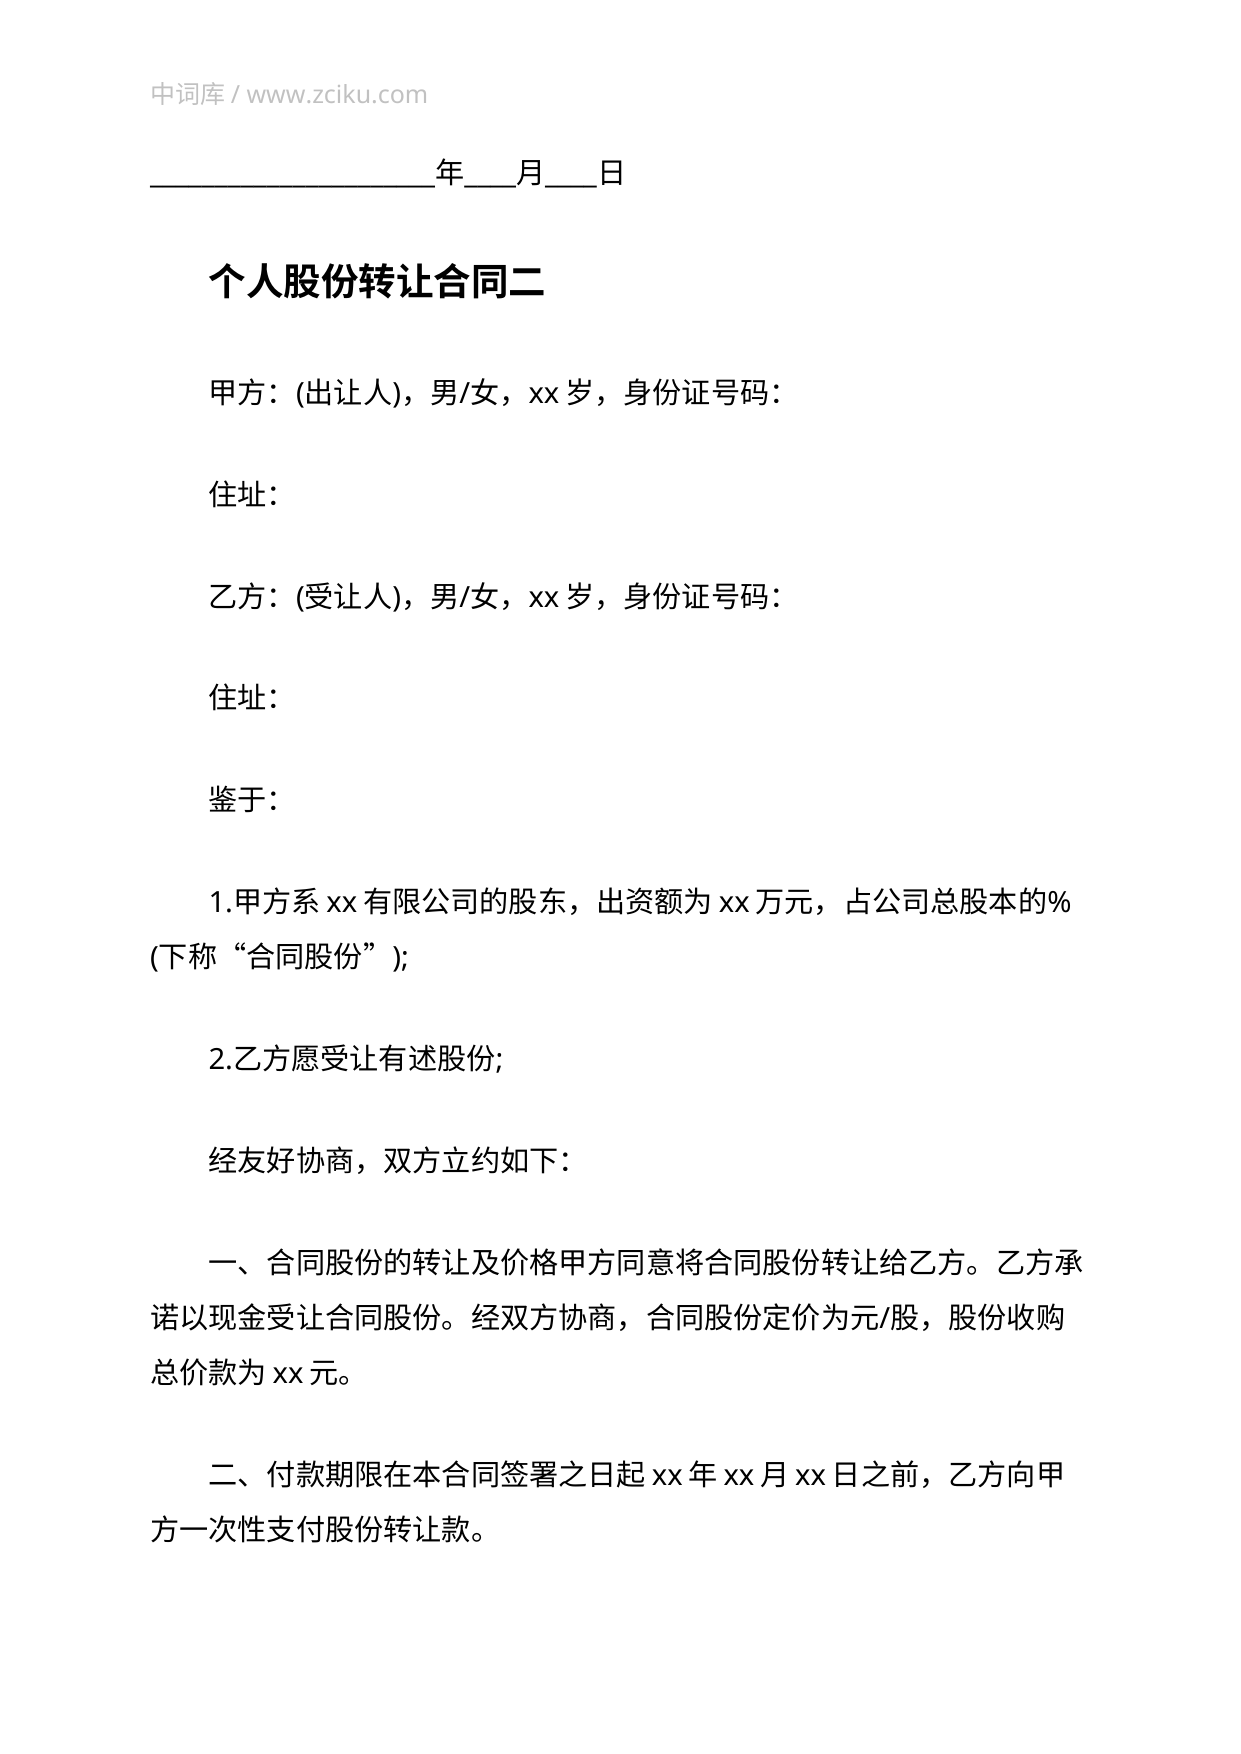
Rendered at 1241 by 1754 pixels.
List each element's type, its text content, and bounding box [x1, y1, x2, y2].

text 二、付款期限在本合同签署之日起xx年xx月xx日之前，乙方向甲方一次性支付股份转让款。 [150, 1451, 1090, 1548]
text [150, 150, 1090, 192]
text 住址： [150, 471, 1090, 514]
text 2.乙方愿受让有述股份; [150, 1036, 1090, 1078]
text 一、合同股份的转让及价格甲方同意将合同股份转让给乙方。乙方承诺以现金受让合同股份。经双方协商，合同股份定价为元/股，股份收购总价款为xx元。 [150, 1239, 1090, 1392]
text 鉴于： [150, 777, 1090, 819]
text 1.甲方系xx有限公司的股东，出资额为xx万元，占公司总股本的%(下称“合同股份”); [150, 879, 1090, 976]
text 乙方：(受让人)，男/女，xx岁，身份证号码： [150, 573, 1090, 616]
text 个人股份转让合同二 [150, 252, 1090, 306]
text 住址： [150, 675, 1090, 717]
text 经友好协商，双方立约如下： [150, 1138, 1090, 1180]
text 甲方：(出让人)，男/女，xx岁，身份证号码： [150, 369, 1090, 412]
